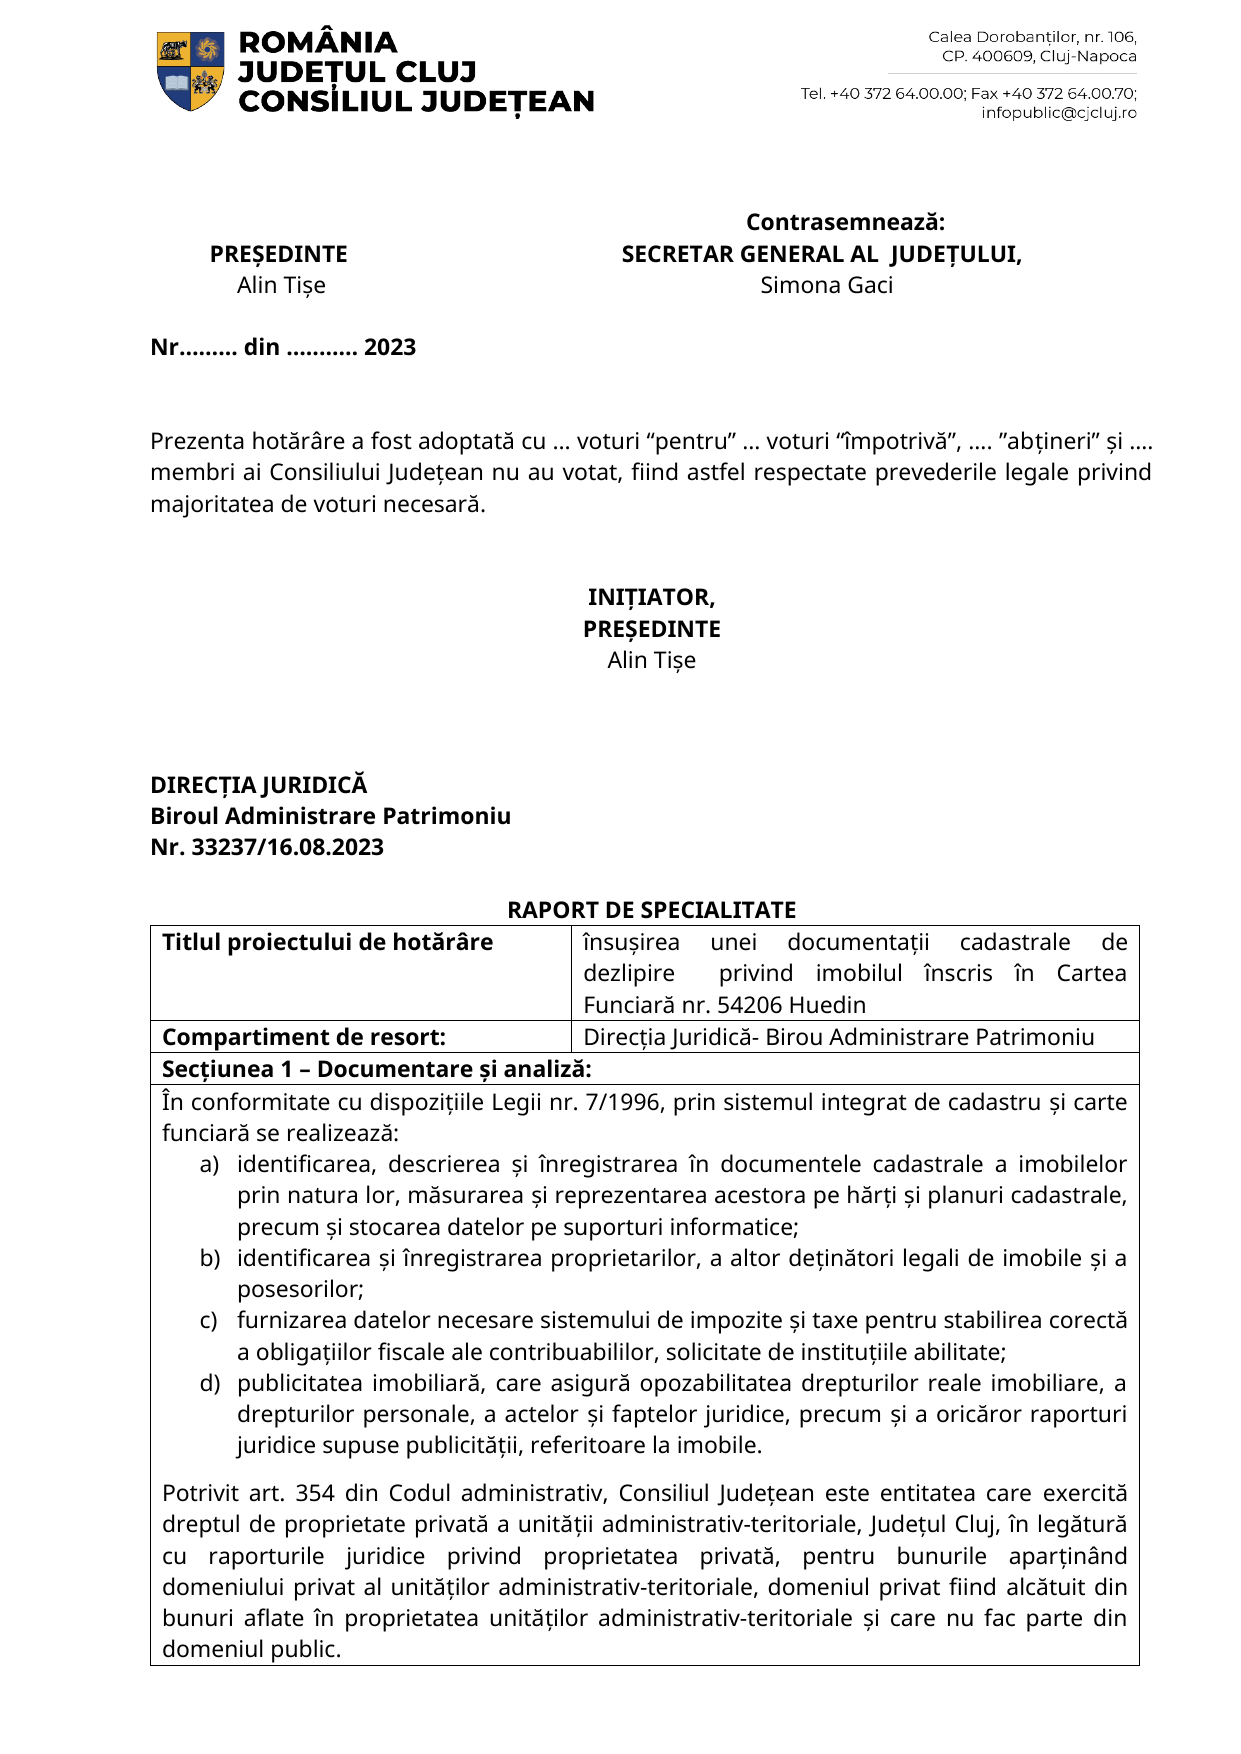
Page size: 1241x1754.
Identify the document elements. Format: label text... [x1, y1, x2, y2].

text RAPORT DE SPECIALITATE [150, 894, 1153, 925]
text Alin Tişe Simona Gaci [150, 269, 1153, 300]
text PREȘEDINTE [150, 612, 1153, 644]
text PREŞEDINTE SECRETAR GENERAL AL JUDEŢULUI, [150, 237, 1153, 269]
picture [801, 28, 1137, 122]
text Contrasemnează: [666, 206, 1153, 237]
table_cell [151, 1085, 1139, 1664]
table_header Titlul proiectului de hotărâre [151, 926, 571, 1020]
text Alin Tișe [150, 644, 1153, 675]
text Prezenta hotărâre a fost adoptată cu … voturi “pentru” … voturi “împotrivă”, …. ”abţineri” şi …. membri ai Consiliului Județean nu au votat, fiind astfel respectate prevederile legale privind majoritatea de voturi necesară. [150, 425, 1153, 519]
text Nr. 33237/16.08.2023 [150, 831, 1153, 862]
text INIȚIATOR, [150, 581, 1153, 612]
text Nr……... din ….....… 2023 [150, 331, 1153, 362]
picture [156, 25, 594, 119]
text Biroul Administrare Patrimoniu [150, 800, 1153, 831]
table_header însușirea unei documentații cadastrale de dezlipire privind imobilul înscris în Cartea Funciară nr. 54206 Huedin [572, 926, 1139, 1020]
table_cell Direcția Juridică- Birou Administrare Patrimoniu [572, 1021, 1139, 1052]
table_cell Compartiment de resort: [151, 1021, 571, 1052]
table_cell Secțiunea 1 – Documentare și analiză: [151, 1053, 1139, 1084]
text DIRECȚIA JURIDICĂ [150, 769, 1153, 800]
